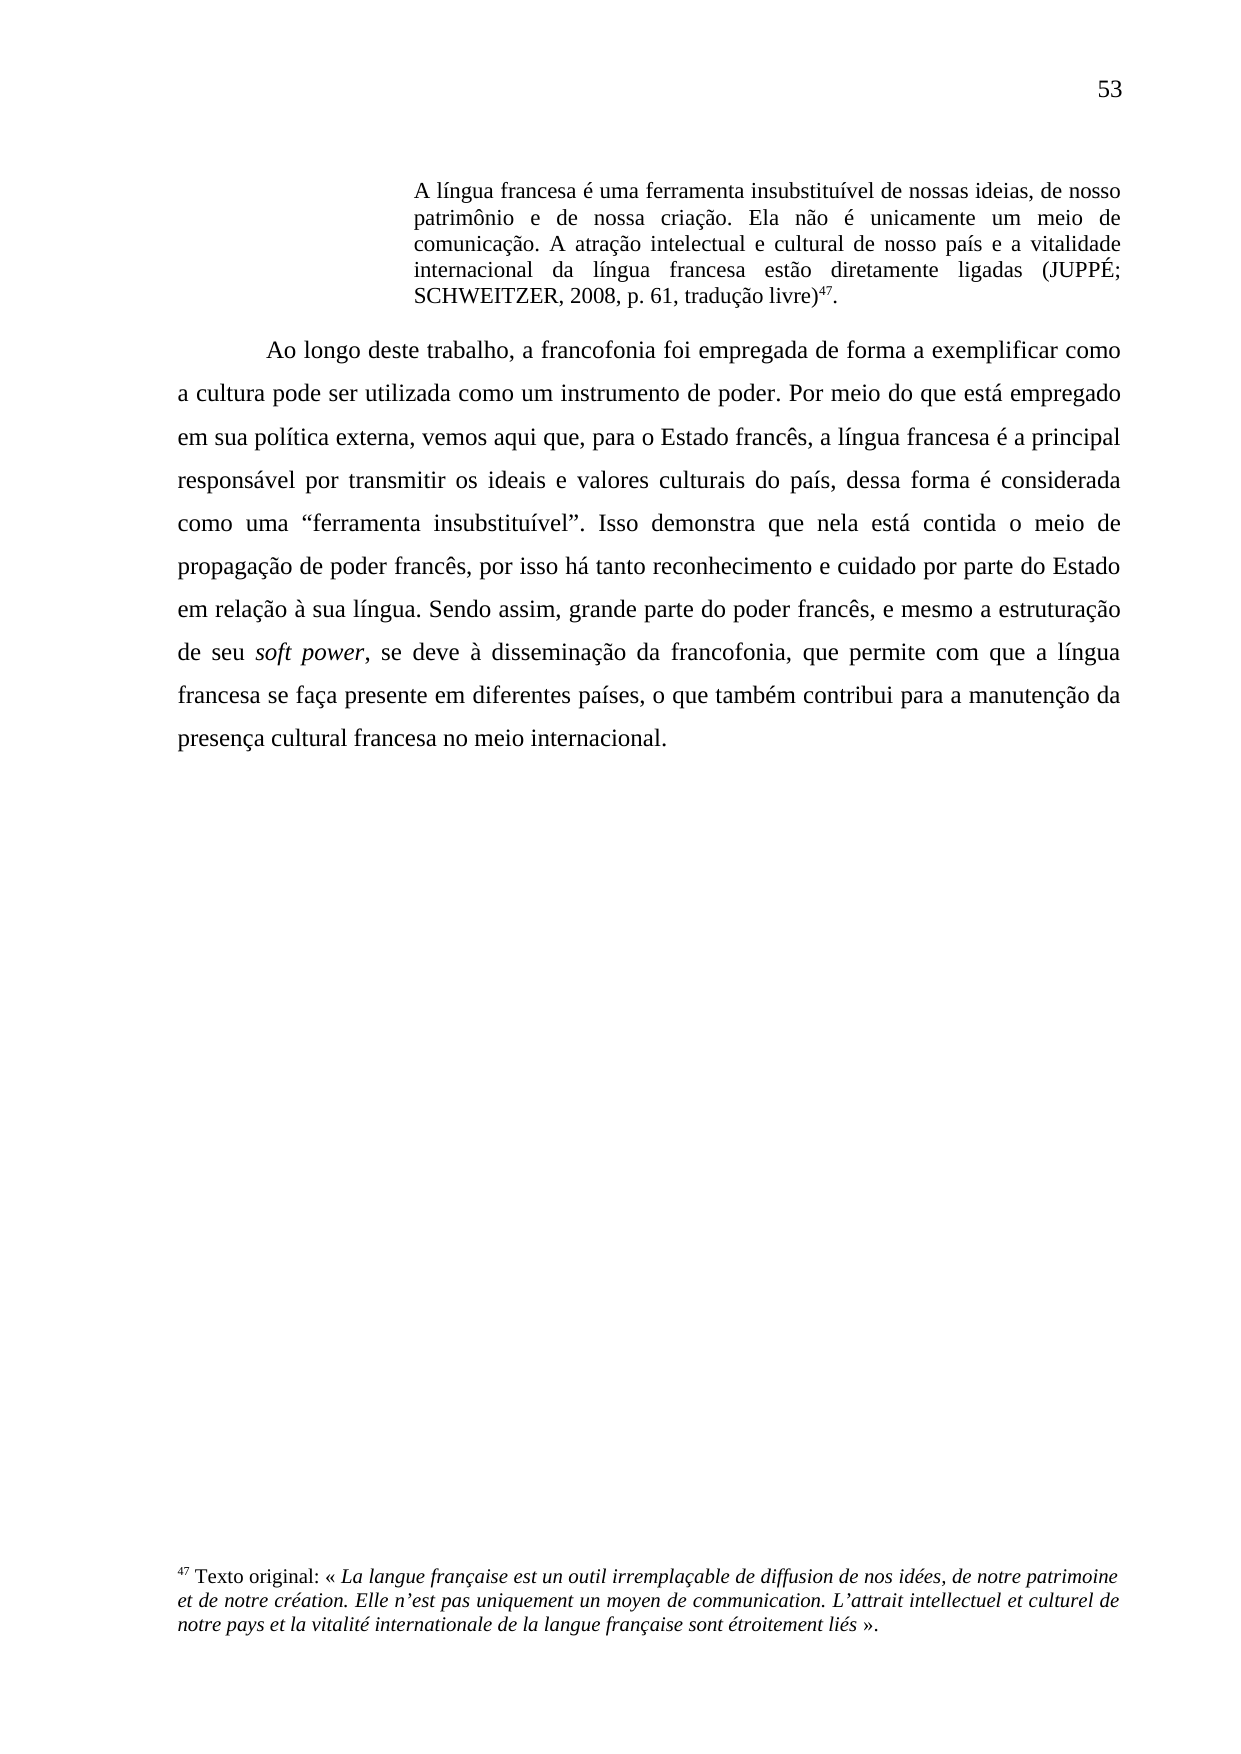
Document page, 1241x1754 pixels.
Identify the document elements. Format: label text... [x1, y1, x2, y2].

text A língua francesa é uma ferramenta insubstituível de nossas ideias, de nosso patrimônio e de nossa criação. Ela não é unicamente um meio de comunicação. A atração intelectual e cultural de nosso país e a vitalidade internacional da língua francesa estão diretamente ligadas (JUPPÉ; SCHWEITZER, 2008, p. 61, tradução livre). [413, 177, 1122, 309]
text Ao longo deste trabalho, a francofonia foi empregada de forma a exemplificar como a cultura pode ser utilizada como um instrumento de poder. Por meio do que está empregado em sua política externa, vemos aqui que, para o Estado francês, a língua francesa é a principal responsável por transmitir os ideais e valores culturais do país, dessa forma é considerada como uma “ferramenta insubstituível”. Isso demonstra que nela está contida o meio de propagação de poder francês, por isso há tanto reconhecimento e cuidado por parte do Estado em relação à sua língua. Sendo assim, grande parte do poder francês, e mesmo a estruturação de seu soft power, se deve à disseminação da francofonia, que permite com que a língua francesa se faça presente em diferentes países, o que também contribui para a manutenção da presença cultural francesa no meio internacional. [177, 335, 1122, 752]
